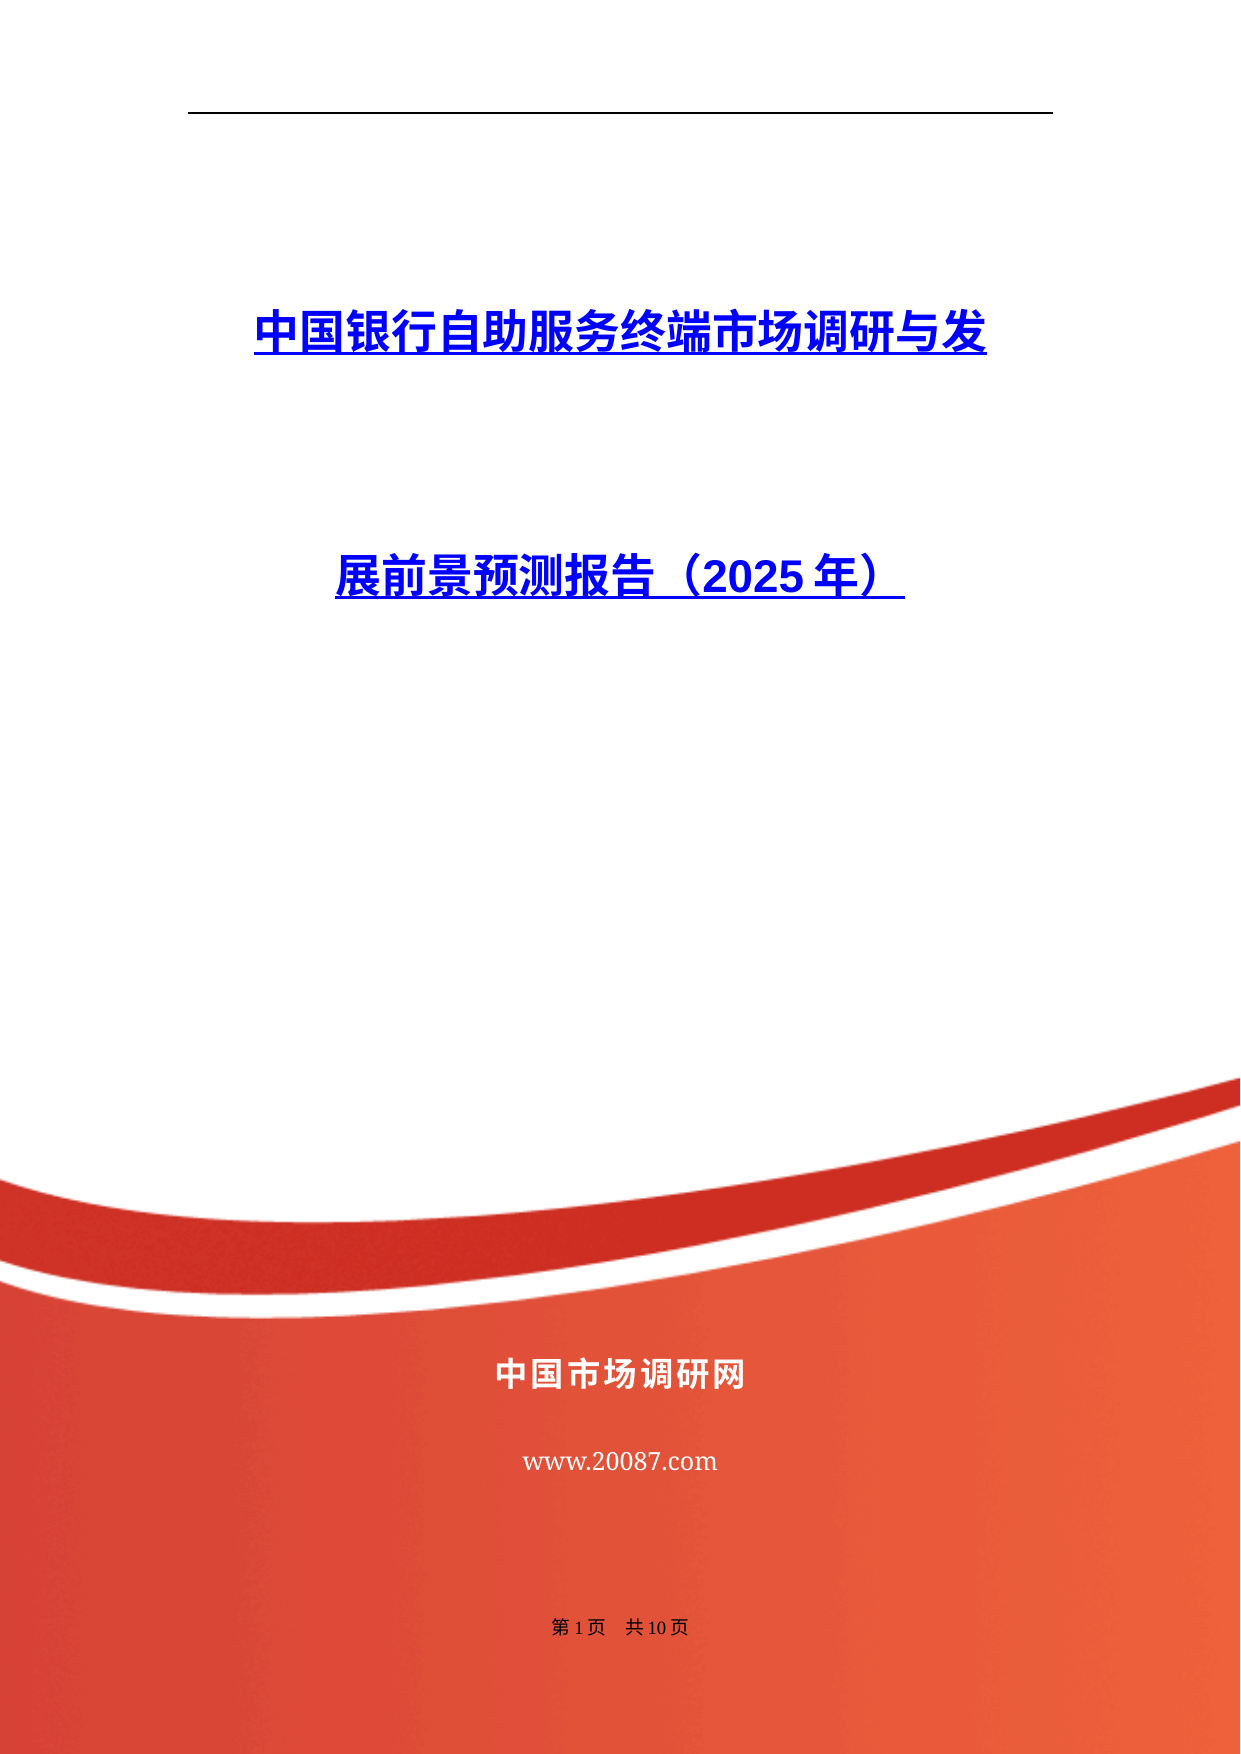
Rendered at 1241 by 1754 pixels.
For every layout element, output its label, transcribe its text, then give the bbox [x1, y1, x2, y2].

text www.20087.com [187, 1428, 1053, 1493]
picture [0, 1006, 1241, 1754]
table_header 中国银行自助服务终端市场调研与发展前景预测报告（2025年） [188, 207, 1053, 773]
subtitle 中国市场调研网 [187, 1339, 1053, 1404]
